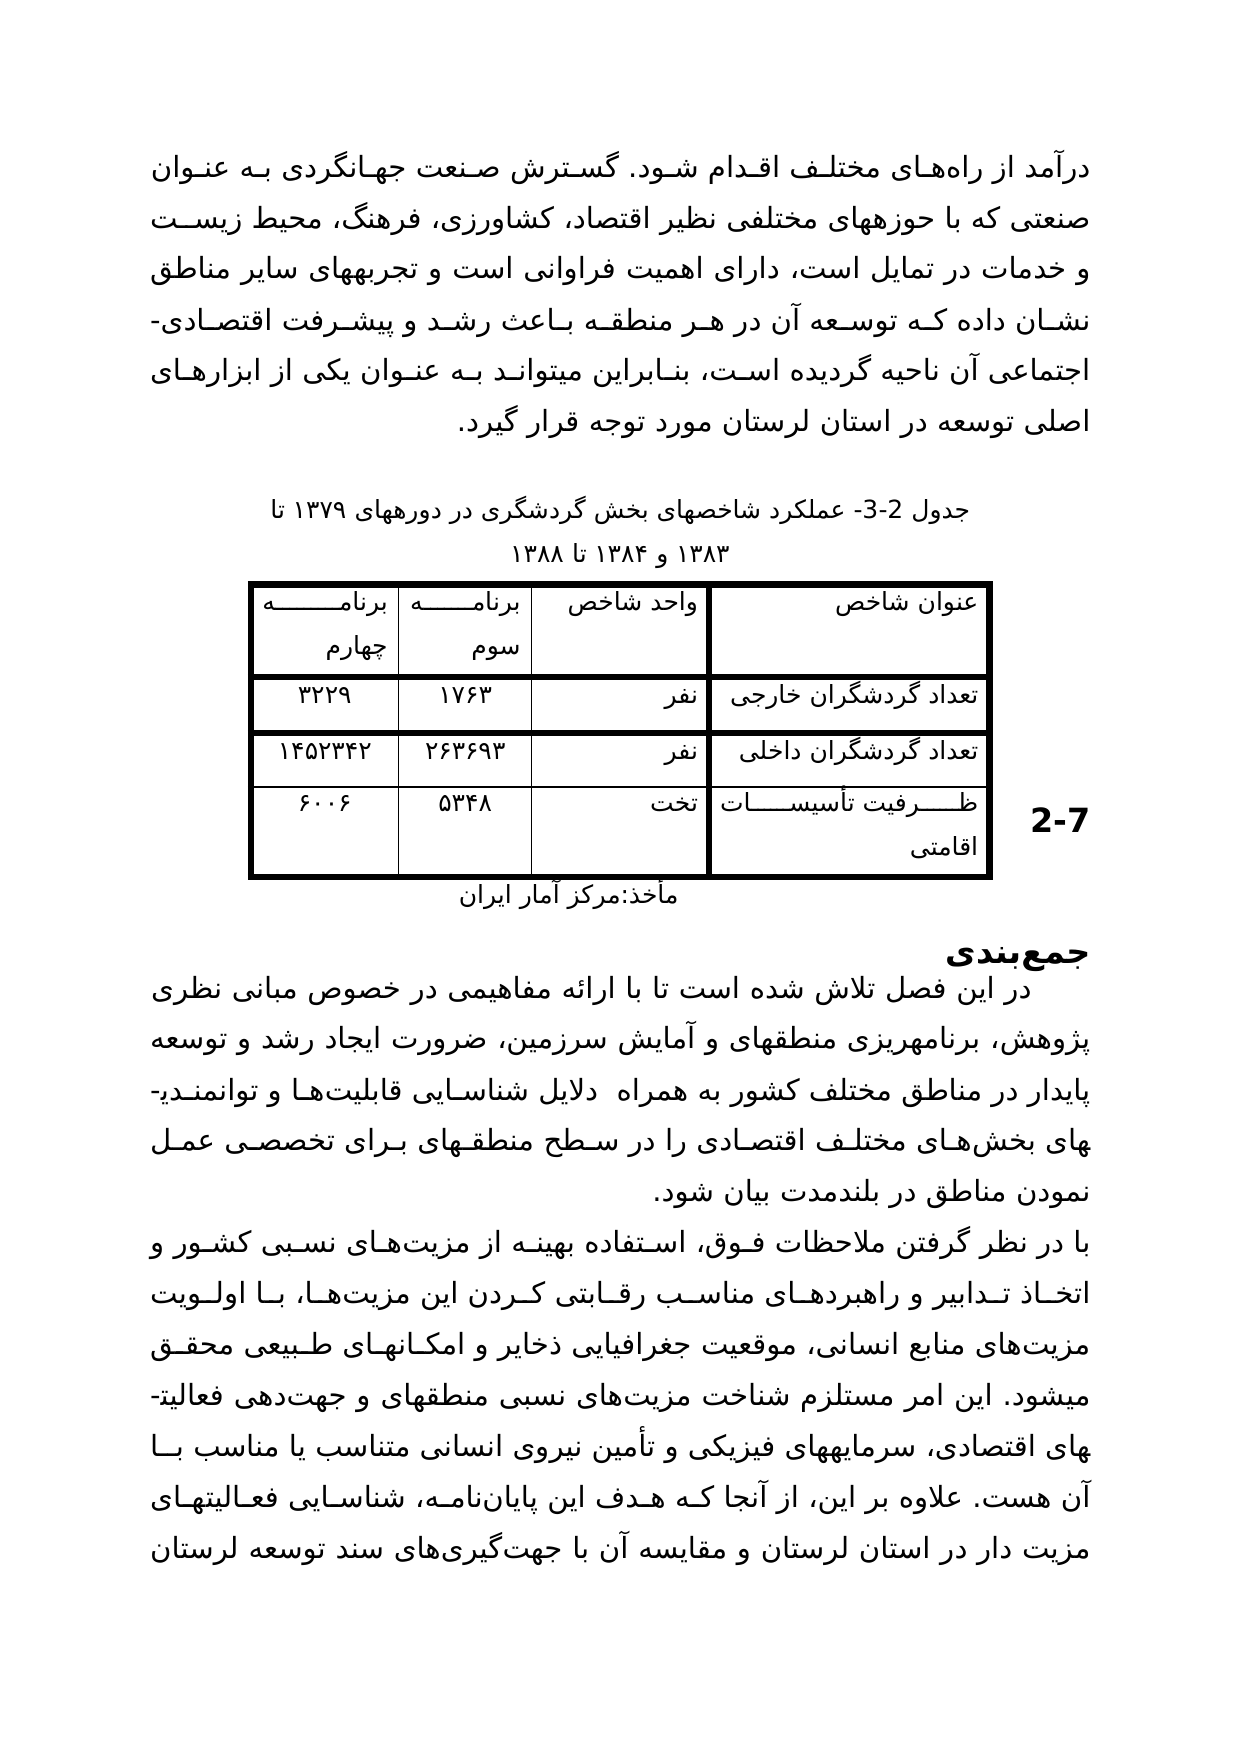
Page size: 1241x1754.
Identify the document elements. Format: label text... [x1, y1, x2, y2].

table_cell برنامه سوم [399, 588, 531, 673]
table_cell ۱۷۶۳ [399, 680, 531, 730]
table_cell تعداد گردشگران داخلی [712, 736, 986, 786]
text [150, 1226, 1090, 1565]
table_cell نفر [532, 736, 706, 786]
table_cell ظرفیت تأسیسات اقامتی [712, 788, 986, 874]
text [150, 150, 1090, 439]
table_cell ۱۴۵۲۳۴۲ [254, 736, 398, 786]
text در این فصل تلاش شده است تا با ارائه مفاهیمی در خصوص مبانی نظری پژوهش، برنامهریزی منطقهای و آمایش سرزمین، ضرورت ایجاد رشد و توسعه پایدار در مناطق مختلف کشور به همراه دلایل شناسایی قابلیت‌ها و توانمندیهای بخش‌های مختلف اقتصادی را در سطح منطقهای برای تخصصی عمل نمودن مناطق در بلندمدت بیان شود. [150, 971, 1090, 1209]
text 2-7 جمع‌بندی [150, 801, 1090, 971]
table_header جدول 2-3- عملکرد شاخصهای بخش گردشگری در دورههای ۱۳۷۹ تا ۱۳۸۳ و ۱۳۸۴ تا ۱۳۸۸ [251, 495, 989, 581]
table_cell واحد شاخص [532, 588, 706, 673]
table_cell تخت [532, 788, 706, 874]
table_cell تعداد گردشگران خارجی [712, 680, 986, 730]
table_cell ۳۲۲۹ [254, 680, 398, 730]
table_cell ۲۶۳۶۹۳ [399, 736, 531, 786]
table_cell نفر [532, 680, 706, 730]
table_cell برنامه چهارم [254, 588, 398, 673]
table_cell عنوان شاخص [712, 588, 986, 673]
table_cell ۵۳۴۸ [399, 788, 531, 874]
table_cell ۶۰۰۶ [254, 788, 398, 874]
table_cell مأخذ:مرکز آمار ایران [251, 880, 989, 932]
